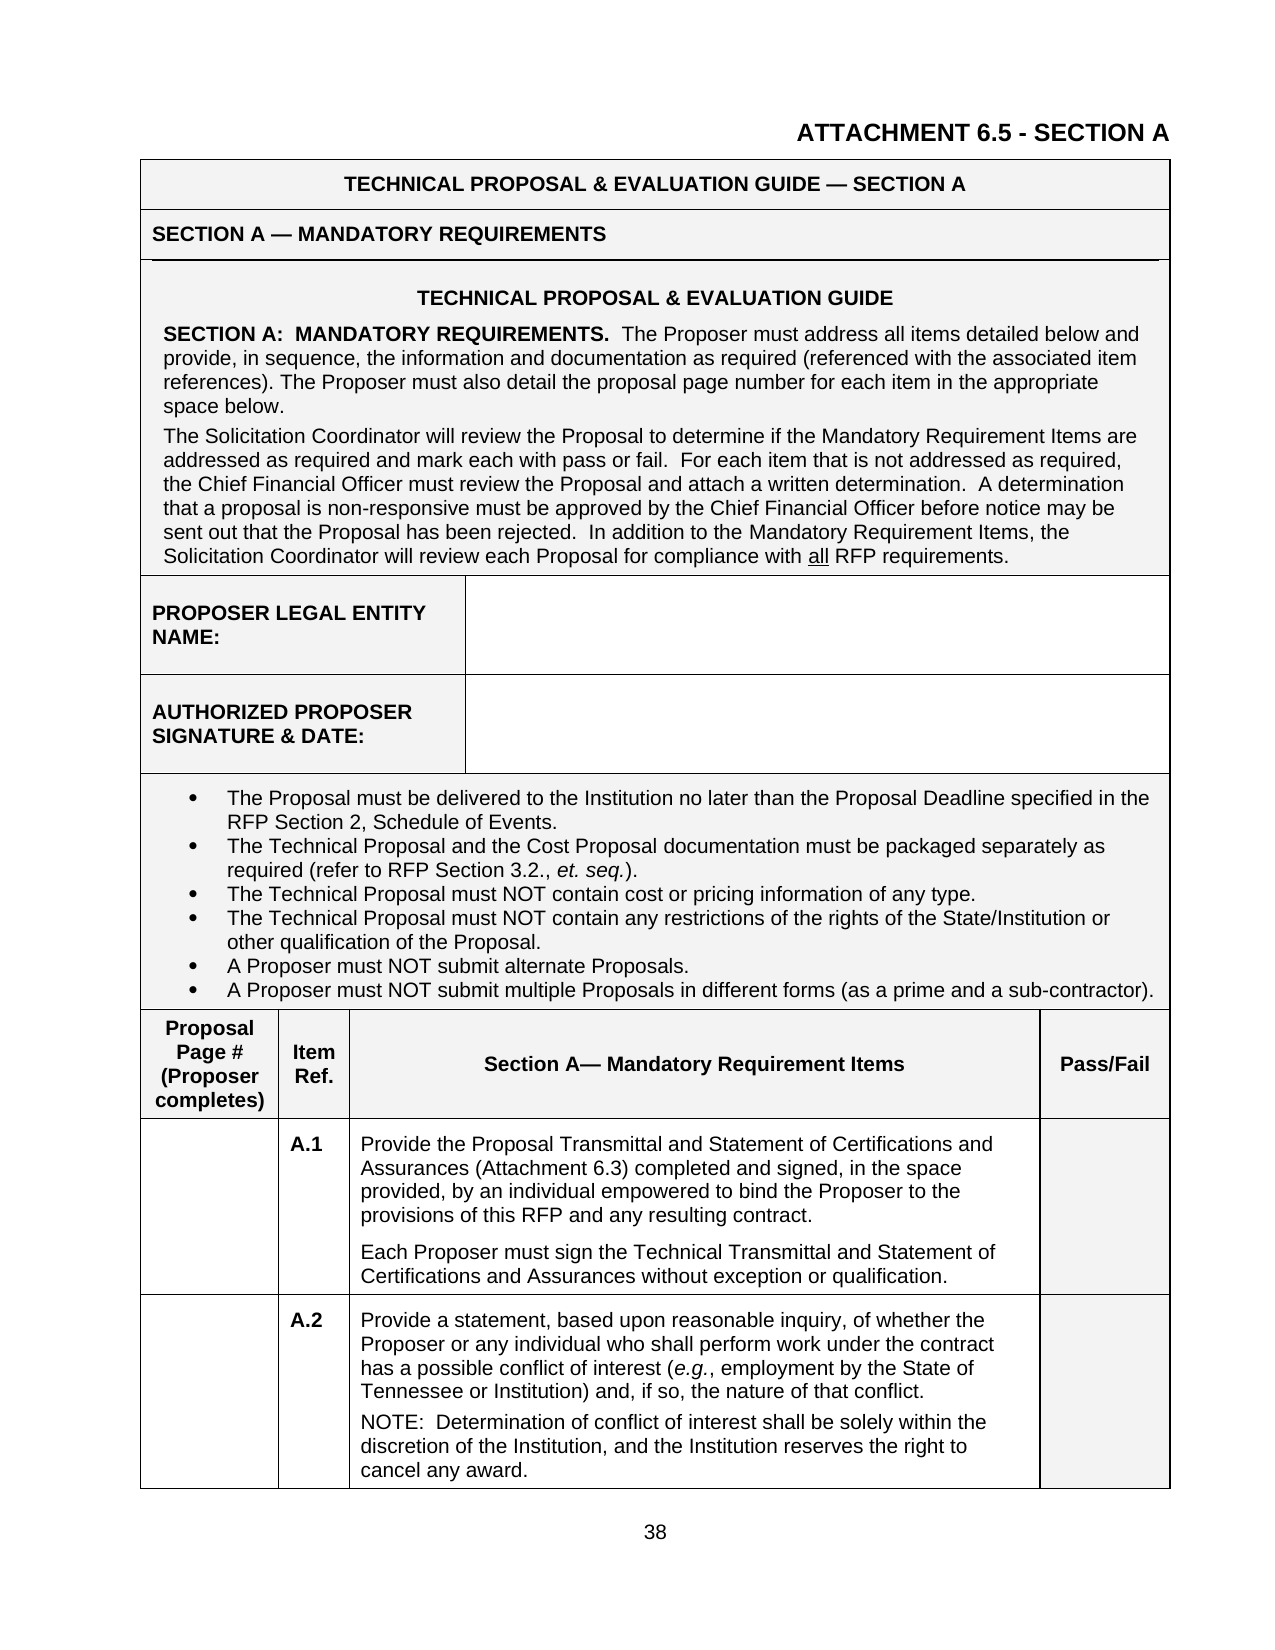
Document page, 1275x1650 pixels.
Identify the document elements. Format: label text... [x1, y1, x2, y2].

table_cell [1041, 1295, 1169, 1488]
table_cell Provide the Proposal Transmittal and Statement of Certifications and Assurances (Attachment 6.3) completed and signed, in the space provided, by an individual empowered to bind the Proposer to the provisions of this RFP and any resulting contract. Each Proposer must sign the Technical Transmittal and Statement of Certifications and Assurances without exception or qualification. [350, 1119, 1039, 1294]
table_cell SECTION A — MANDATORY REQUIREMENTS [141, 210, 1169, 259]
table_header TECHNICAL PROPOSAL & EVALUATION GUIDE — SECTION A [141, 160, 1169, 209]
table_cell Proposal Page # (Proposer completes) [141, 1010, 278, 1118]
table_cell The Proposal must be delivered to the Institution no later than the Proposal Deadline specified in the RFP Section 2, Schedule of Events. The Technical Proposal and the Cost Proposal documentation must be packaged separately as required (refer to RFP Section 3.2., et. seq.). The Technical Proposal must NOT contain cost or pricing information of any type. The Technical Proposal must NOT contain any restrictions of the rights of the State/Institution or other qualification of the Proposal. A Proposer must NOT submit alternate Proposals. A Proposer must NOT submit multiple Proposals in different forms (as a prime and a sub-contractor). [141, 774, 1169, 1008]
table_cell [1041, 1119, 1169, 1294]
table_cell [141, 260, 1169, 574]
table_cell A.2 [279, 1295, 349, 1488]
table_cell [466, 576, 1169, 673]
table_cell Section A— Mandatory Requirement Items [350, 1010, 1039, 1118]
table_cell Item Ref. [279, 1010, 349, 1118]
table_cell AUTHORIZED PROPOSER SIGNATURE & DATE: [141, 675, 465, 772]
table_cell [141, 1295, 278, 1488]
text ATTACHMENT 6.5 - SECTION A [141, 117, 1170, 146]
table_cell [466, 675, 1169, 772]
table_cell A.1 [279, 1119, 349, 1294]
table_cell PROPOSER LEGAL ENTITY NAME: [141, 576, 465, 673]
table_cell [141, 1119, 278, 1294]
table_cell Pass/Fail [1041, 1010, 1169, 1118]
table_cell Provide a statement, based upon reasonable inquiry, of whether the Proposer or any individual who shall perform work under the contract has a possible conflict of interest (e.g., employment by the State of Tennessee or Institution) and, if so, the nature of that conflict. NOTE: Determination of conflict of interest shall be solely within the discretion of the Institution, and the Institution reserves the right to cancel any award. [350, 1295, 1039, 1488]
